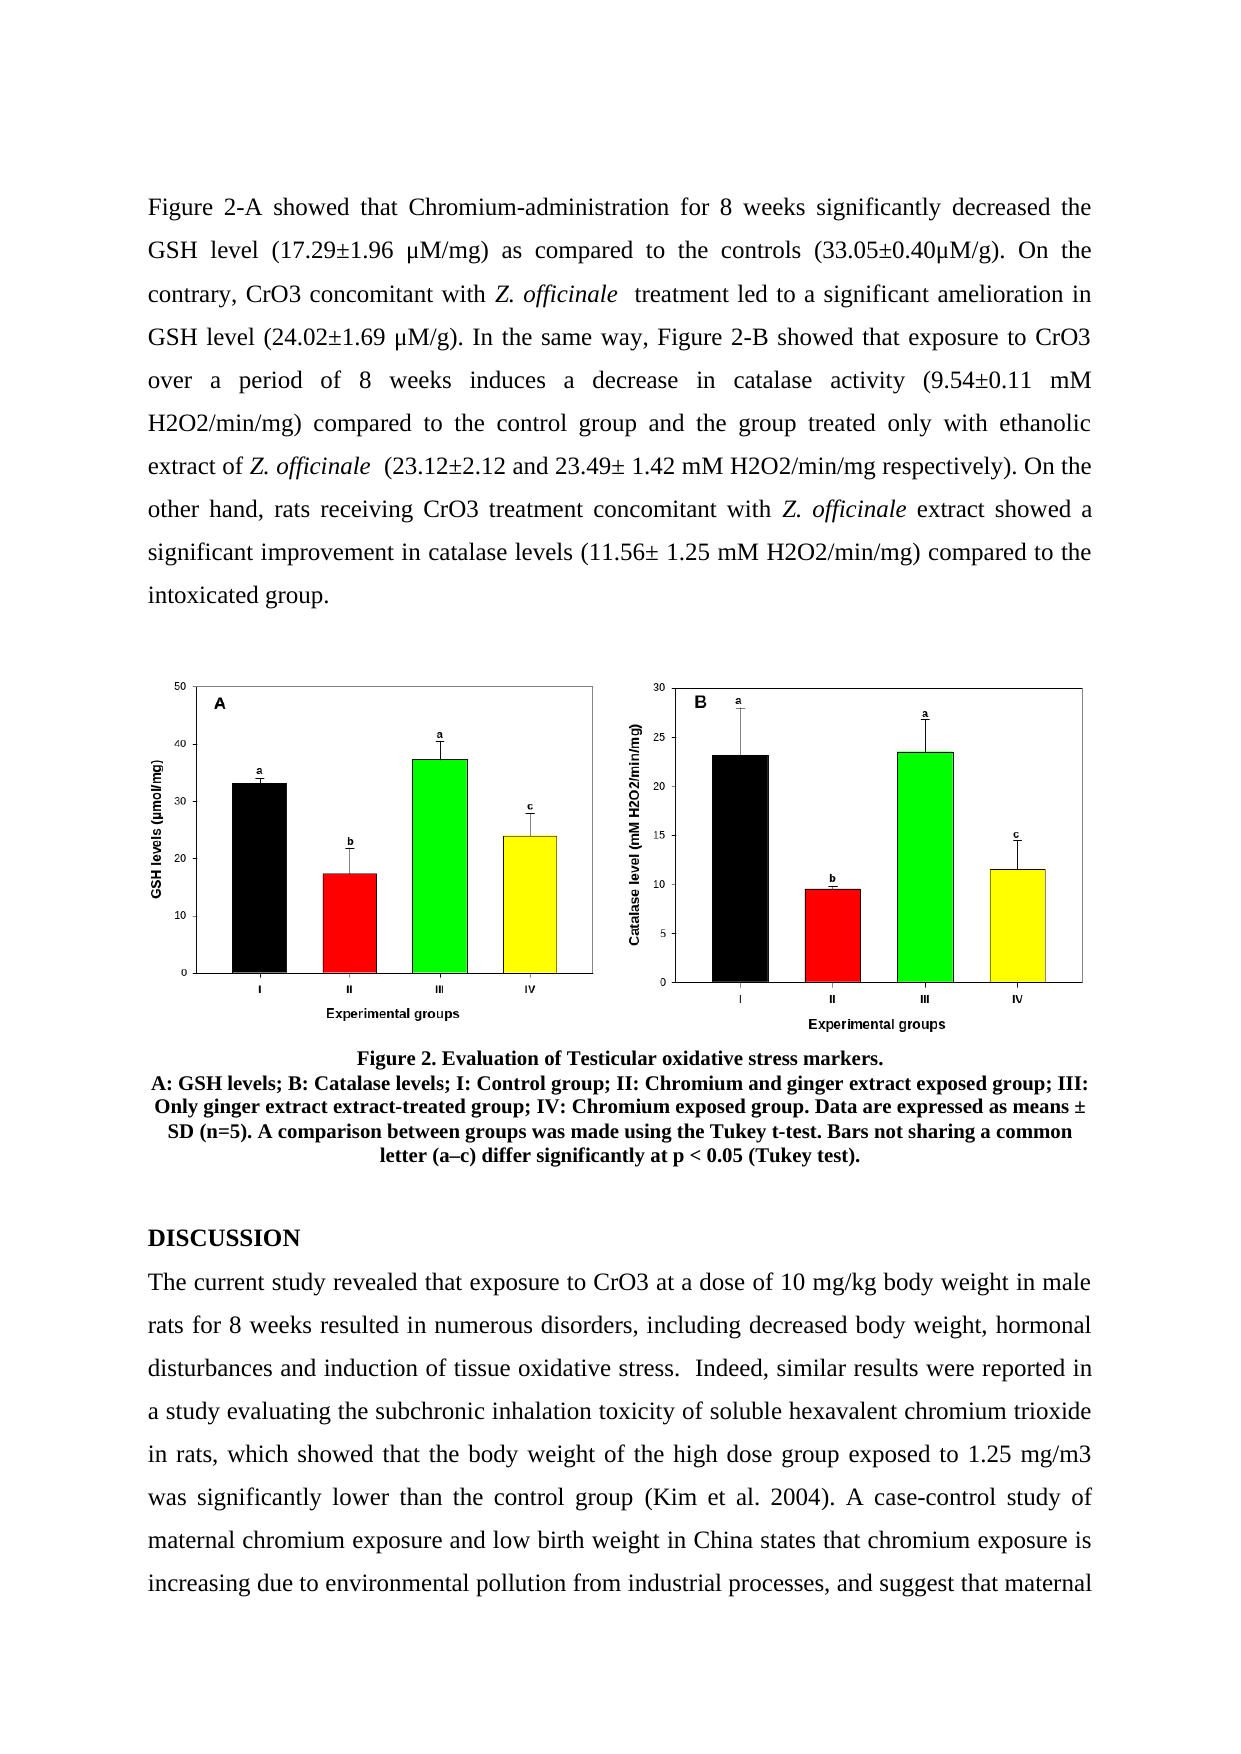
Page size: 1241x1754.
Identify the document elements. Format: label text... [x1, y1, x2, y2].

text DISCUSSION [148, 1223, 1093, 1252]
table_header [615, 645, 1104, 1046]
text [148, 1267, 1093, 1597]
text Figure 2. Evaluation of Testicular oxidative stress markers. [148, 1046, 1093, 1070]
text A: GSH levels; B: Catalase levels; I: Control group; II: Chromium and ginger extract exposed group; III: Only ginger extract extract-treated group; IV: Chromium exposed group. Data are expressed as means ± SD (n=5). A comparison between groups was made using the Tukey t-test. Bars not sharing a common letter (a–c) differ significantly at p < 0.05 (Tukey test). [148, 1070, 1093, 1167]
text Figure 2-A showed that Chromium-administration for 8 weeks significantly decreased the GSH level (17.29±1.96 μM/mg) as compared to the controls (33.05±0.40μM/g). On the contrary, CrO3 concomitant with Z. officinale treatment led to a significant amelioration in GSH level (24.02±1.69 μM/g). In the same way, Figure 2-B showed that exposure to CrO3 over a period of 8 weeks induces a decrease in catalase activity (9.54±0.11 mM H2O2/min/mg) compared to the control group and the group treated only with ethanolic extract of Z. officinale (23.12±2.12 and 23.49± 1.42 mM H2O2/min/mg respectively). On the other hand, rats receiving CrO3 treatment concomitant with Z. officinale extract showed a significant improvement in catalase levels (11.56± 1.25 mM H2O2/min/mg) compared to the intoxicated group. [148, 192, 1093, 609]
table_header [136, 645, 614, 1046]
